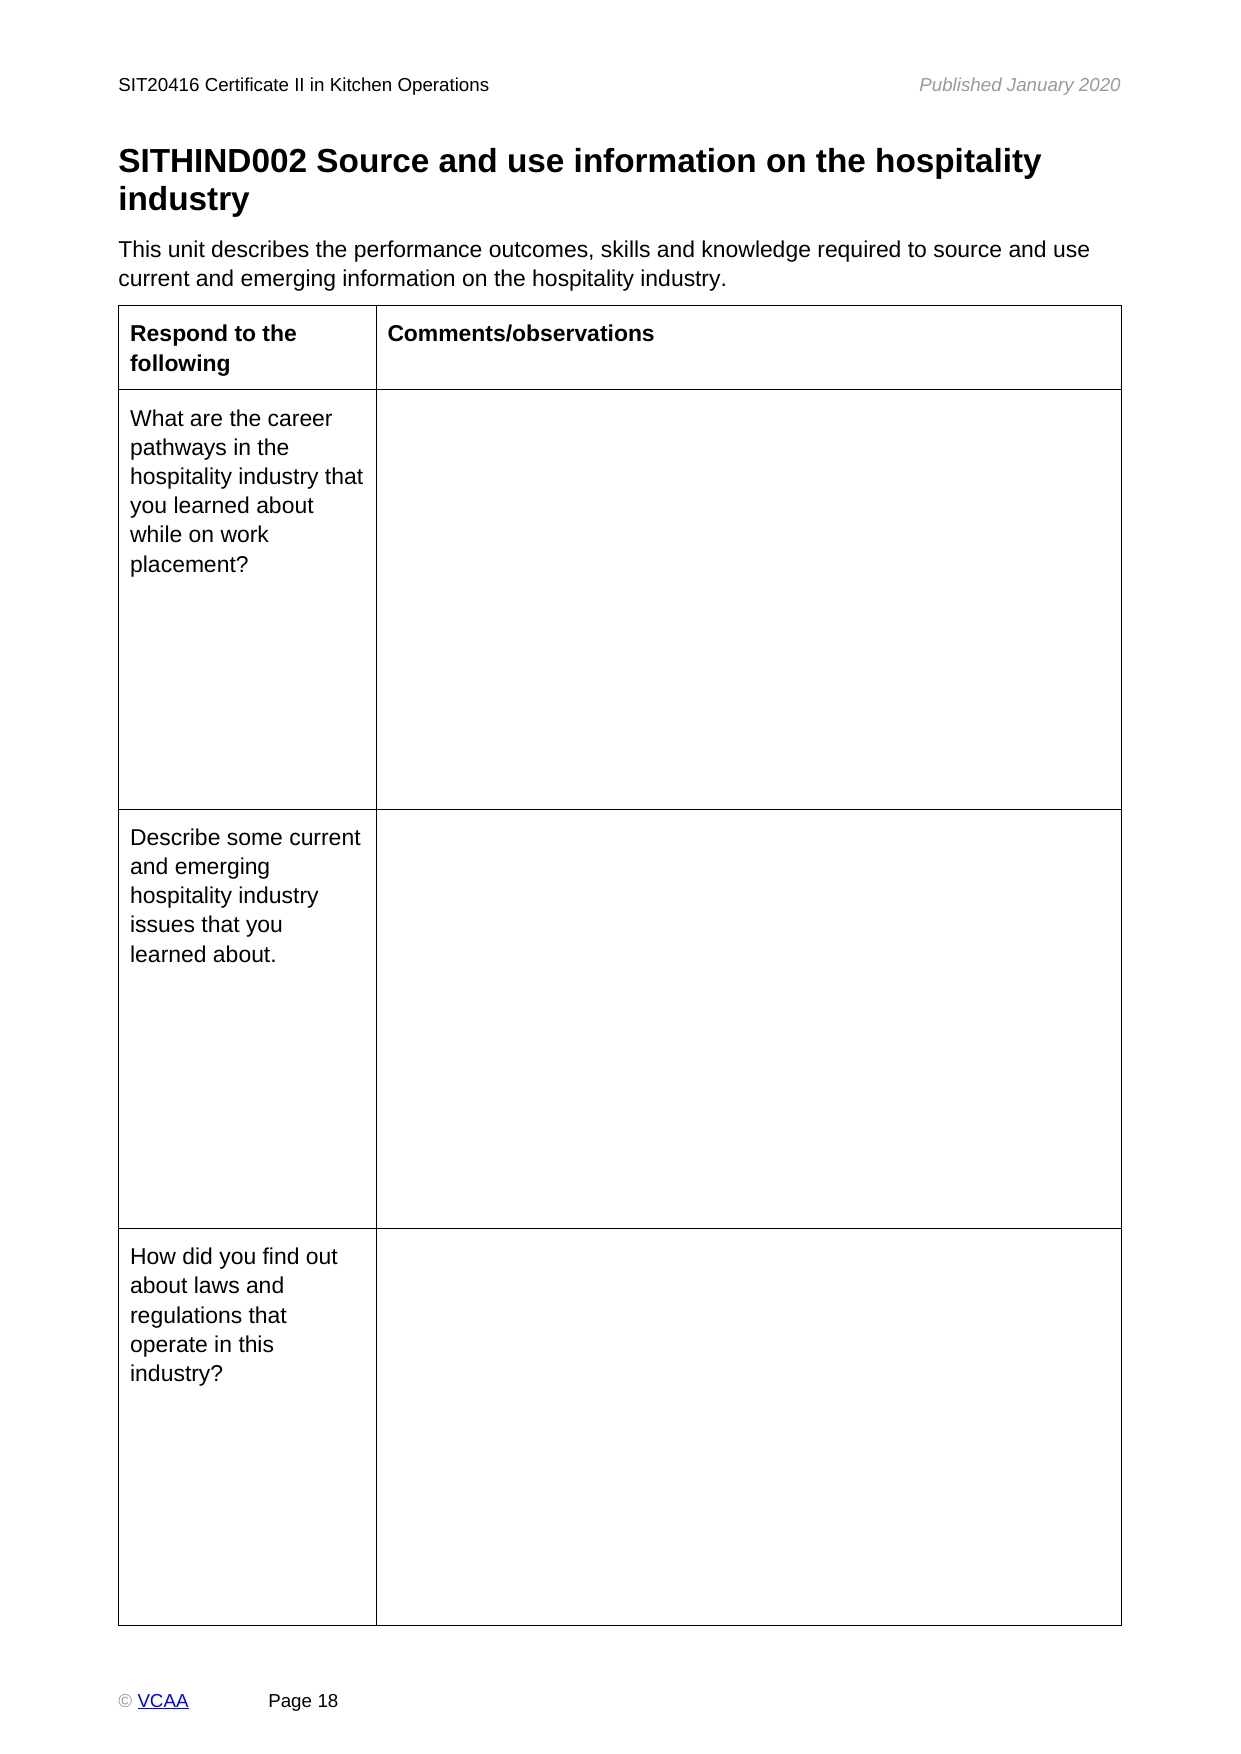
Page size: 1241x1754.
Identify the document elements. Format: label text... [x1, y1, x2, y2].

text This unit describes the performance outcomes, skills and knowledge required to source and use current and emerging information on the hospitality industry. [118, 234, 1122, 292]
table_header Comments/observations [377, 306, 1121, 389]
table_cell [377, 390, 1121, 808]
table_header Respond to the following [119, 306, 376, 389]
table_cell Describe some current and emerging hospitality industry issues that you learned about. [119, 810, 376, 1228]
table_cell [377, 810, 1121, 1228]
subtitle SITHIND002 Source and use information on the hospitality industry [118, 142, 1122, 217]
table_cell [377, 1229, 1121, 1625]
table_cell How did you find out about laws and regulations that operate in this industry? [119, 1229, 376, 1625]
table_cell What are the career pathways in the hospitality industry that you learned about while on work placement? [119, 390, 376, 808]
